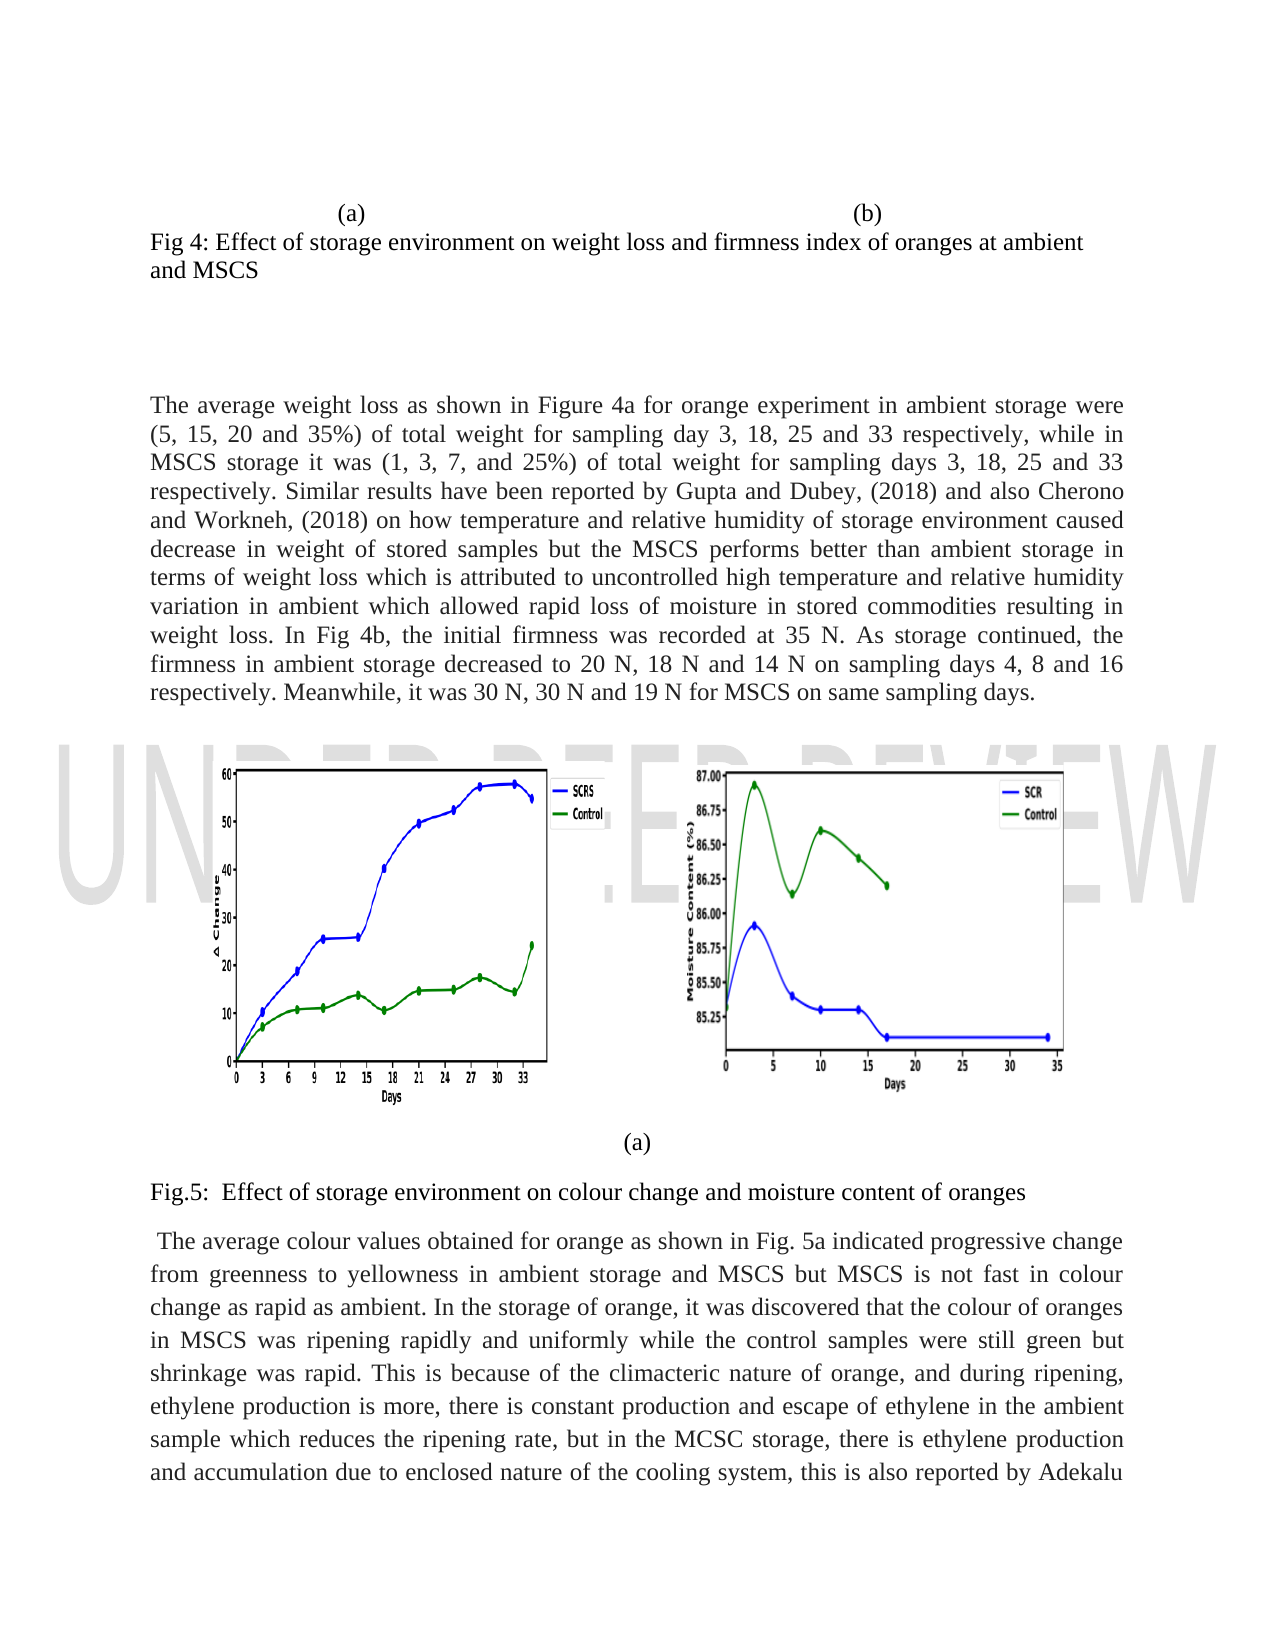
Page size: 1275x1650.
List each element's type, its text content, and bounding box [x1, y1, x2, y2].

picture [684, 765, 1064, 1097]
text Fig 4: Effect of storage environment on weight loss and firmness index of oranges at ambient and MSCS [150, 227, 1125, 284]
picture [210, 761, 604, 1109]
list (b) [337, 198, 1125, 227]
text Fig.5: Effect of storage environment on colour change and moisture content of oranges [150, 1177, 1125, 1205]
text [150, 1226, 1125, 1486]
text (a) ( b) [150, 1127, 1125, 1156]
text The average weight loss as shown in Figure 4a for orange experiment in ambient storage were (5, 15, 20 and 35%) of total weight for sampling day 3, 18, 25 and 33 respectively, while in MSCS storage it was (1, 3, 7, and 25%) of total weight for sampling days 3, 18, 25 and 33 respectively. Similar results have been reported by Gupta and Dubey, (2018) and also Cherono and Workneh, (2018) on how temperature and relative humidity of storage environment caused decrease in weight of stored samples but the MSCS performs better than ambient storage in terms of weight loss which is attributed to uncontrolled high temperature and relative humidity variation in ambient which allowed rapid loss of moisture in stored commodities resulting in weight loss. In Fig 4b, the initial firmness was recorded at 35 N. As storage continued, the firmness in ambient storage decreased to 20 N, 18 N and 14 N on sampling days 4, 8 and 16 respectively. Meanwhile, it was 30 N, 30 N and 19 N for MSCS on same sampling days. [150, 390, 1125, 706]
